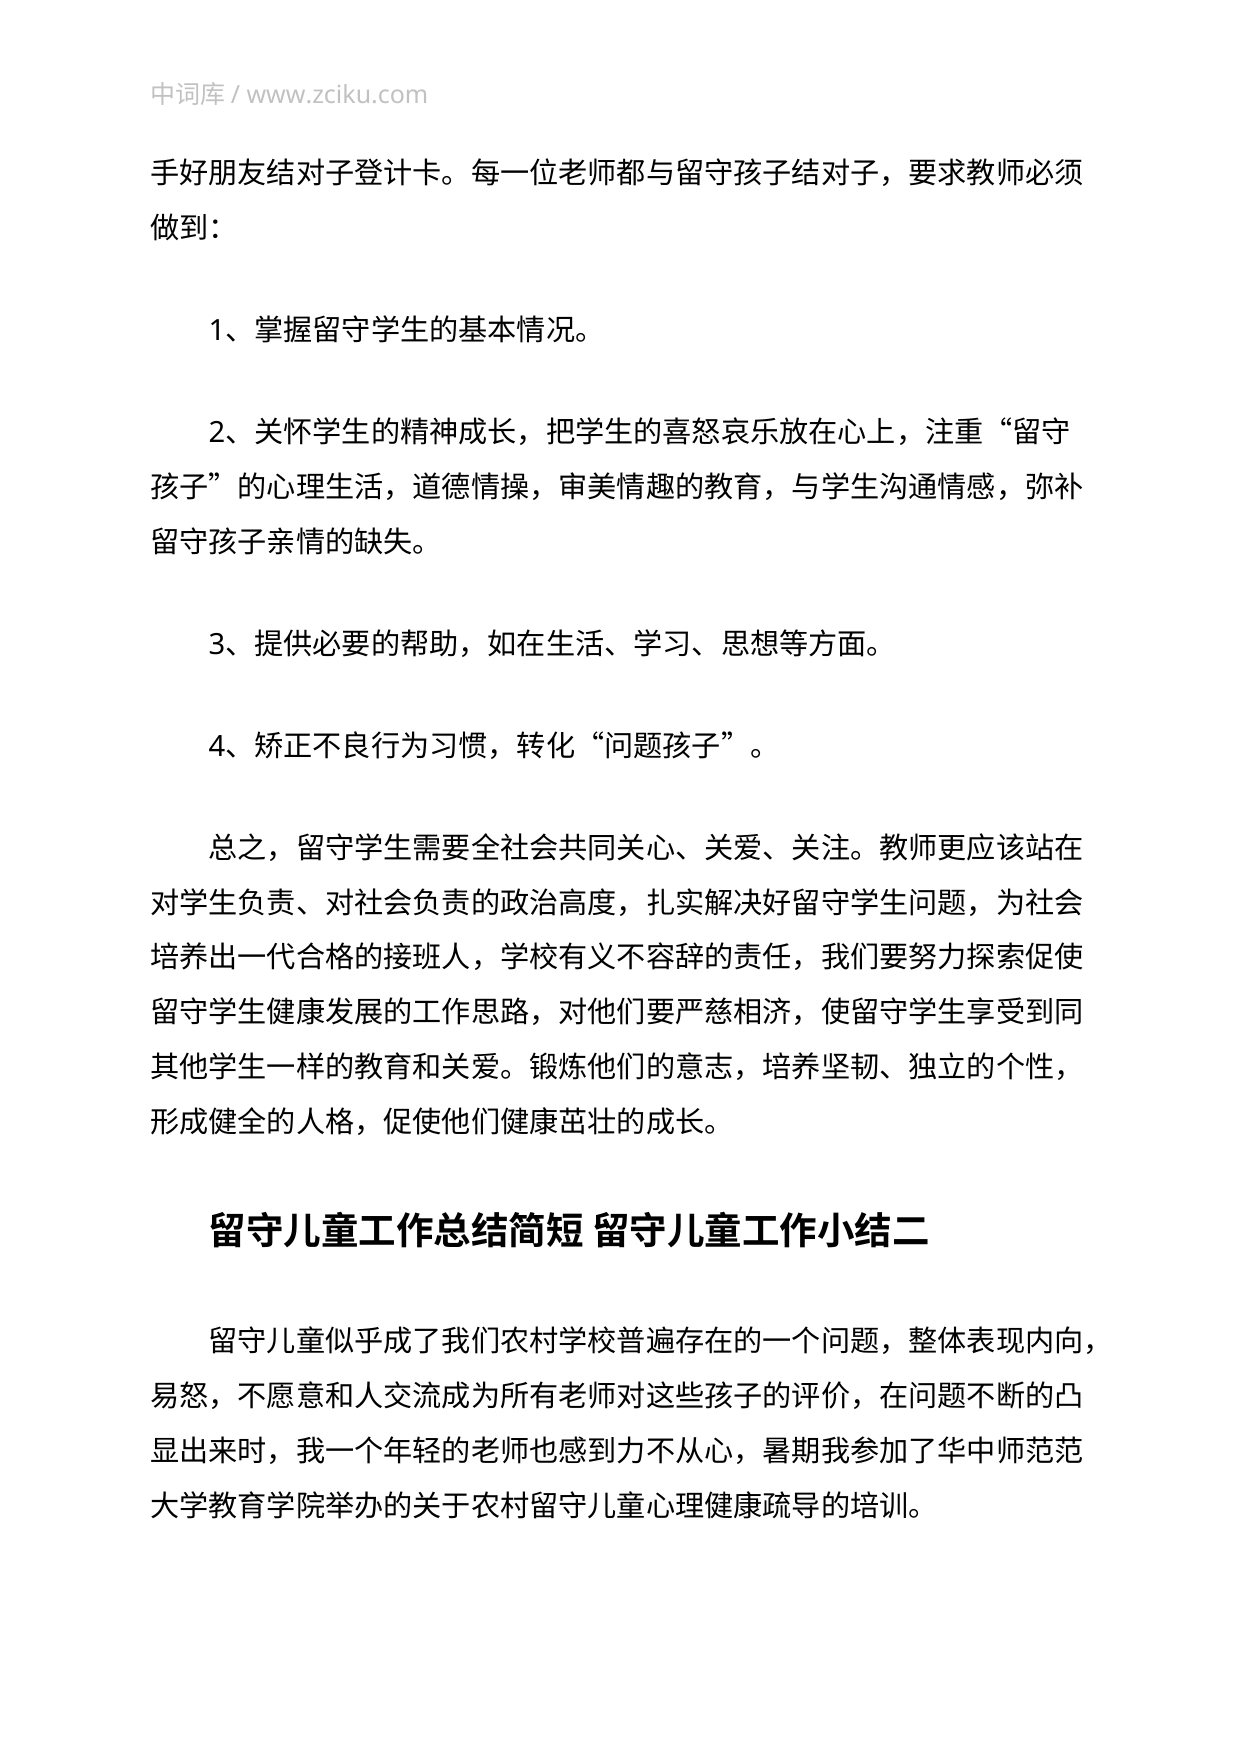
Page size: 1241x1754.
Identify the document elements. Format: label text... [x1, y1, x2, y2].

text 1、掌握留守学生的基本情况。 [150, 307, 1090, 349]
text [150, 150, 1090, 247]
text 4、矫正不良行为习惯，转化“问题孩子”。 [150, 722, 1090, 765]
text 2、关怀学生的精神成长，把学生的喜怒哀乐放在心上，注重“留守孩子”的心理生活，道德情操，审美情趣的教育，与学生沟通情感，弥补留守孩子亲情的缺失。 [150, 409, 1090, 561]
text 总之，留守学生需要全社会共同关心、关爱、关注。教师更应该站在对学生负责、对社会负责的政治高度，扎实解决好留守学生问题，为社会培养出一代合格的接班人，学校有义不容辞的责任，我们要努力探索促使留守学生健康发展的工作思路，对他们要严慈相济，使留守学生享受到同其他学生一样的教育和关爱。锻炼他们的意志，培养坚韧、独立的个性，形成健全的人格，促使他们健康茁壮的成长。 [150, 824, 1090, 1141]
text 留守儿童似乎成了我们农村学校普遍存在的一个问题，整体表现内向，易怒，不愿意和人交流成为所有老师对这些孩子的评价，在问题不断的凸显出来时，我一个年轻的老师也感到力不从心，暑期我参加了华中师范范大学教育学院举办的关于农村留守儿童心理健康疏导的培训。 [150, 1318, 1090, 1525]
text 留守儿童工作总结简短 留守儿童工作小结二 [150, 1201, 1090, 1255]
text 3、提供必要的帮助，如在生活、学习、思想等方面。 [150, 620, 1090, 663]
